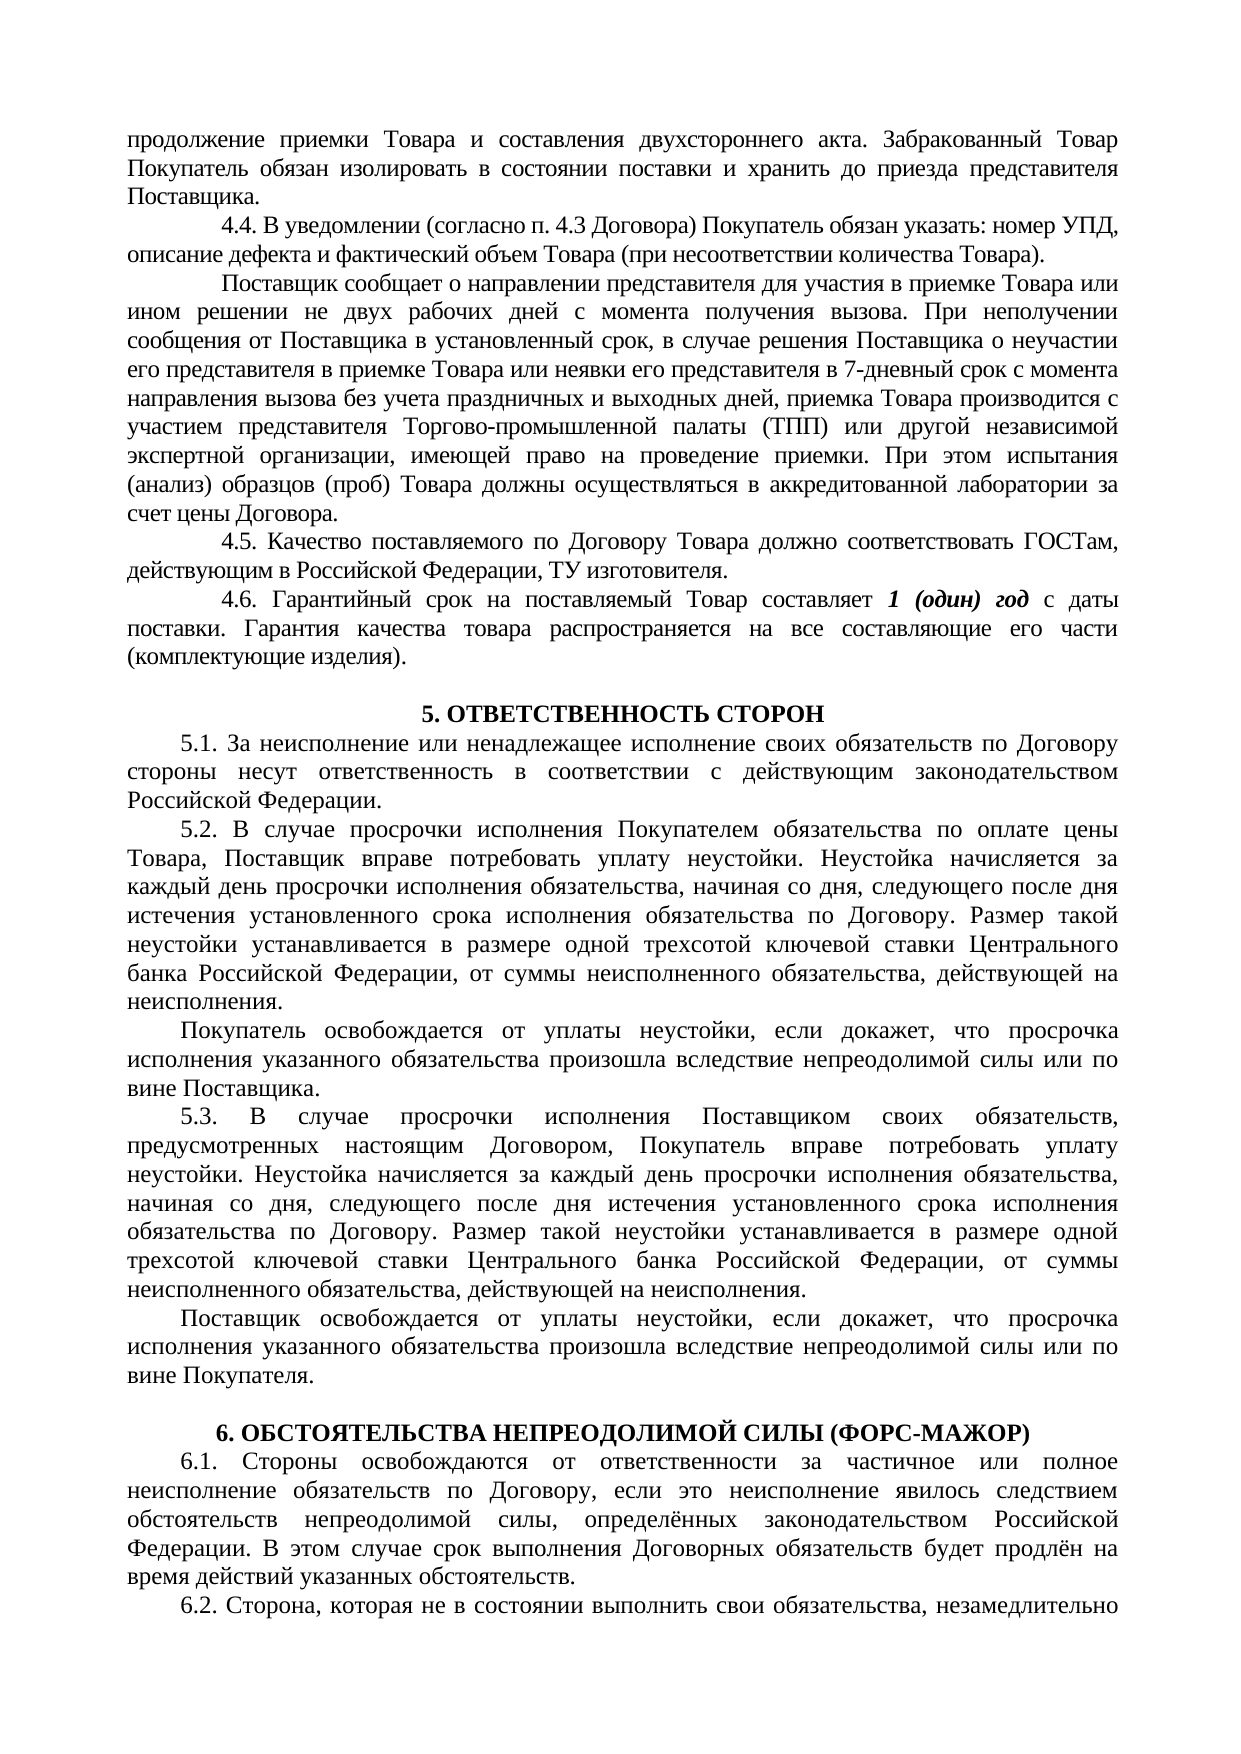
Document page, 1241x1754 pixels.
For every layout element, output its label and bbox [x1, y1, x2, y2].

table_cell [121, 118, 1125, 1625]
